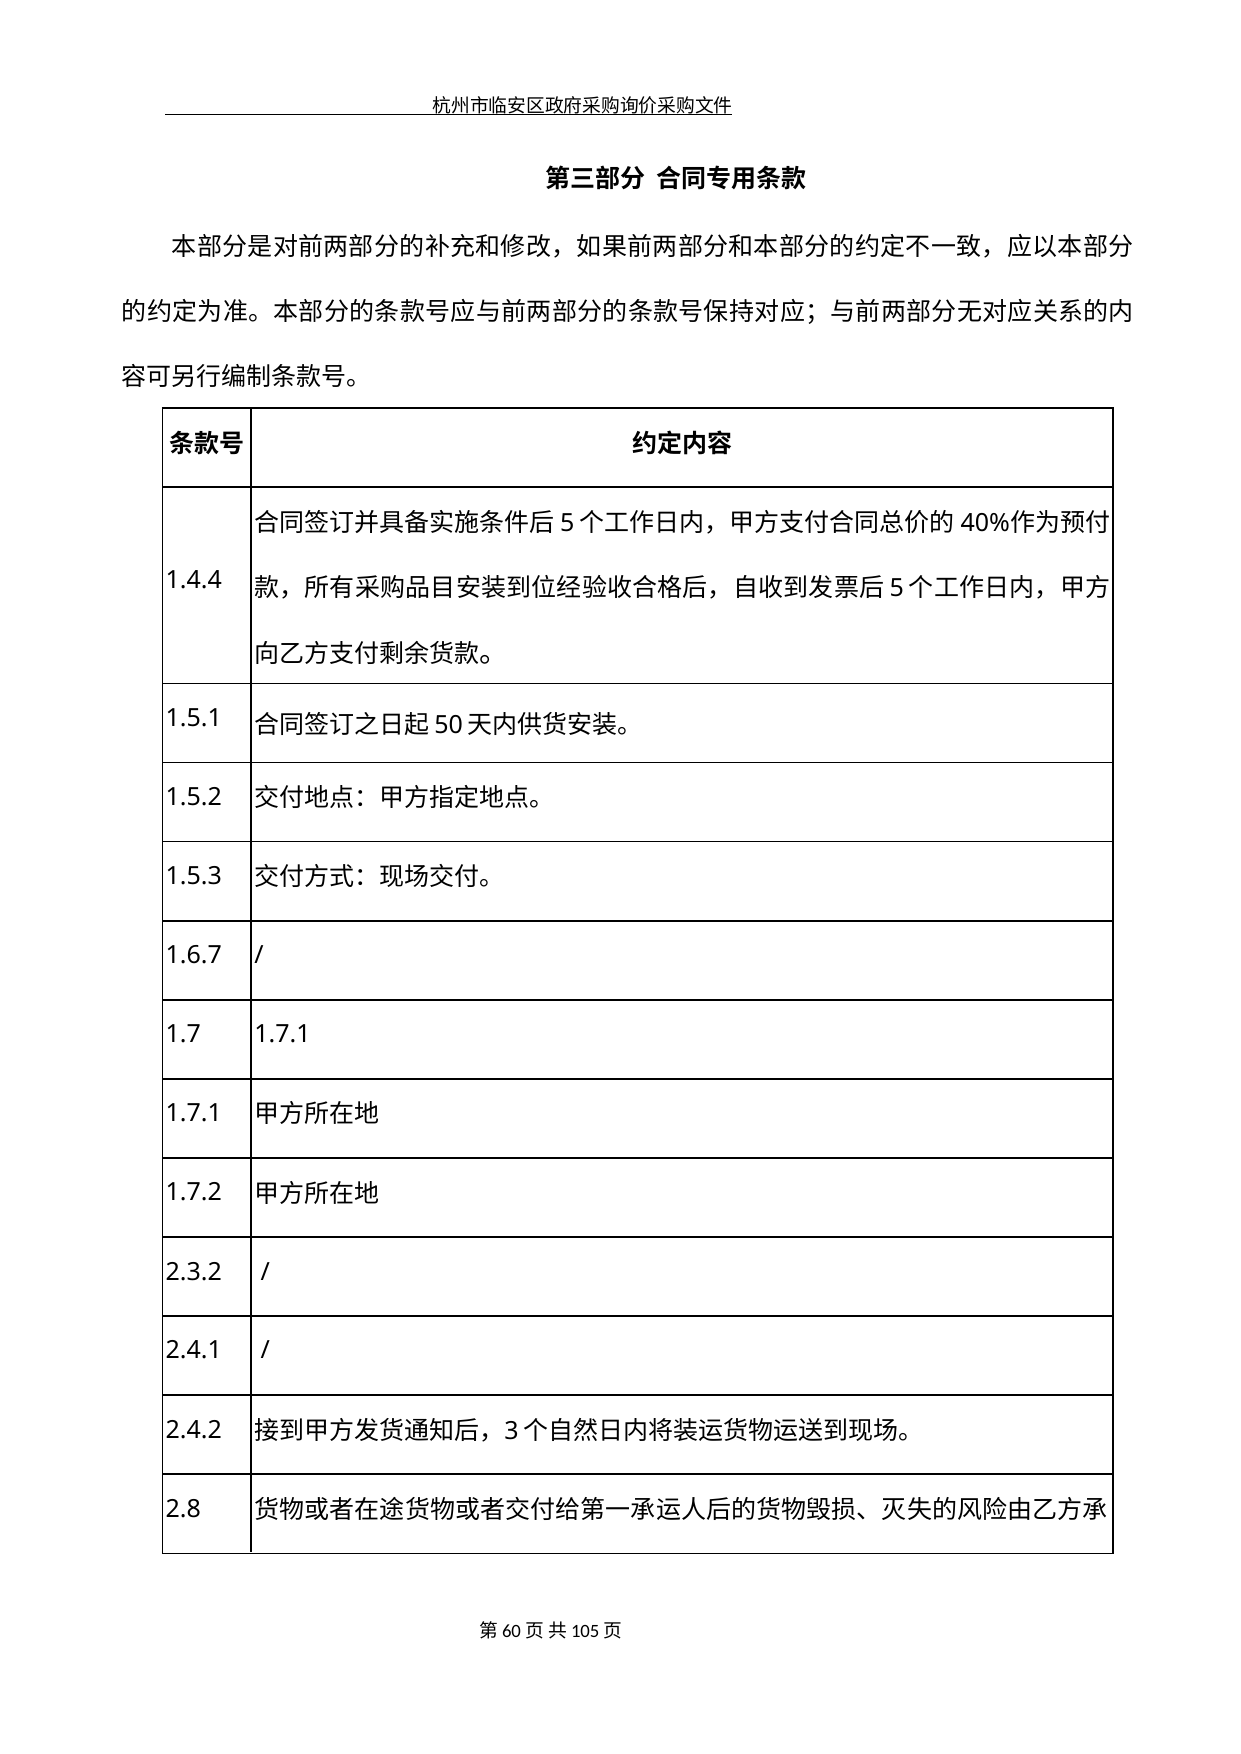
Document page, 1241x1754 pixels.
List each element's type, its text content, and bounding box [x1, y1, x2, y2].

table_cell 交付方式：现场交付。 [252, 842, 1112, 920]
table_cell 2.4.2 [163, 1396, 250, 1473]
table_cell 2.8 [163, 1475, 250, 1552]
table_cell 甲方所在地 [252, 1080, 1112, 1157]
table_cell / [252, 922, 1112, 999]
table_cell 2.3.2 [163, 1238, 250, 1315]
table_cell 甲方所在地 [252, 1159, 1112, 1236]
table_cell 合同签订并具备实施条件后5个工作日内，甲方支付合同总价的40%作为预付款，所有采购品目安装到位经验收合格后，自收到发票后5个工作日内，甲方向乙方支付剩余货款。 [252, 488, 1112, 683]
table_header 条款号 [163, 409, 250, 486]
table_cell 合同签订之日起50天内供货安装。 [252, 684, 1112, 762]
table_cell / [252, 1317, 1112, 1394]
table_cell 1.5.3 [163, 842, 250, 920]
table_cell 1.4.4 [163, 488, 250, 683]
text 第三部分 合同专用条款 [209, 141, 1092, 199]
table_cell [252, 1475, 1112, 1552]
table_cell 接到甲方发货通知后，3个自然日内将装运货物运送到现场。 [252, 1396, 1112, 1473]
table_cell 交付地点：甲方指定地点。 [252, 763, 1112, 841]
table_cell 2.4.1 [163, 1317, 250, 1394]
table_cell 1.7 [163, 1001, 250, 1078]
table_header 约定内容 [252, 409, 1112, 486]
table_cell 1.7.1 [163, 1080, 250, 1157]
table_cell 1.5.1 [163, 684, 250, 762]
table_cell 1.7.2 [163, 1159, 250, 1236]
table_cell 1.7.1 [252, 1001, 1112, 1078]
table_cell 1.5.2 [163, 763, 250, 841]
table_cell / [252, 1238, 1112, 1315]
text 本部分是对前两部分的补充和修改，如果前两部分和本部分的约定不一致，应以本部分的约定为准。本部分的条款号应与前两部分的条款号保持对应；与前两部分无对应关系的内容可另行编制条款号。 [122, 212, 1136, 407]
table_cell 1.6.7 [163, 922, 250, 999]
